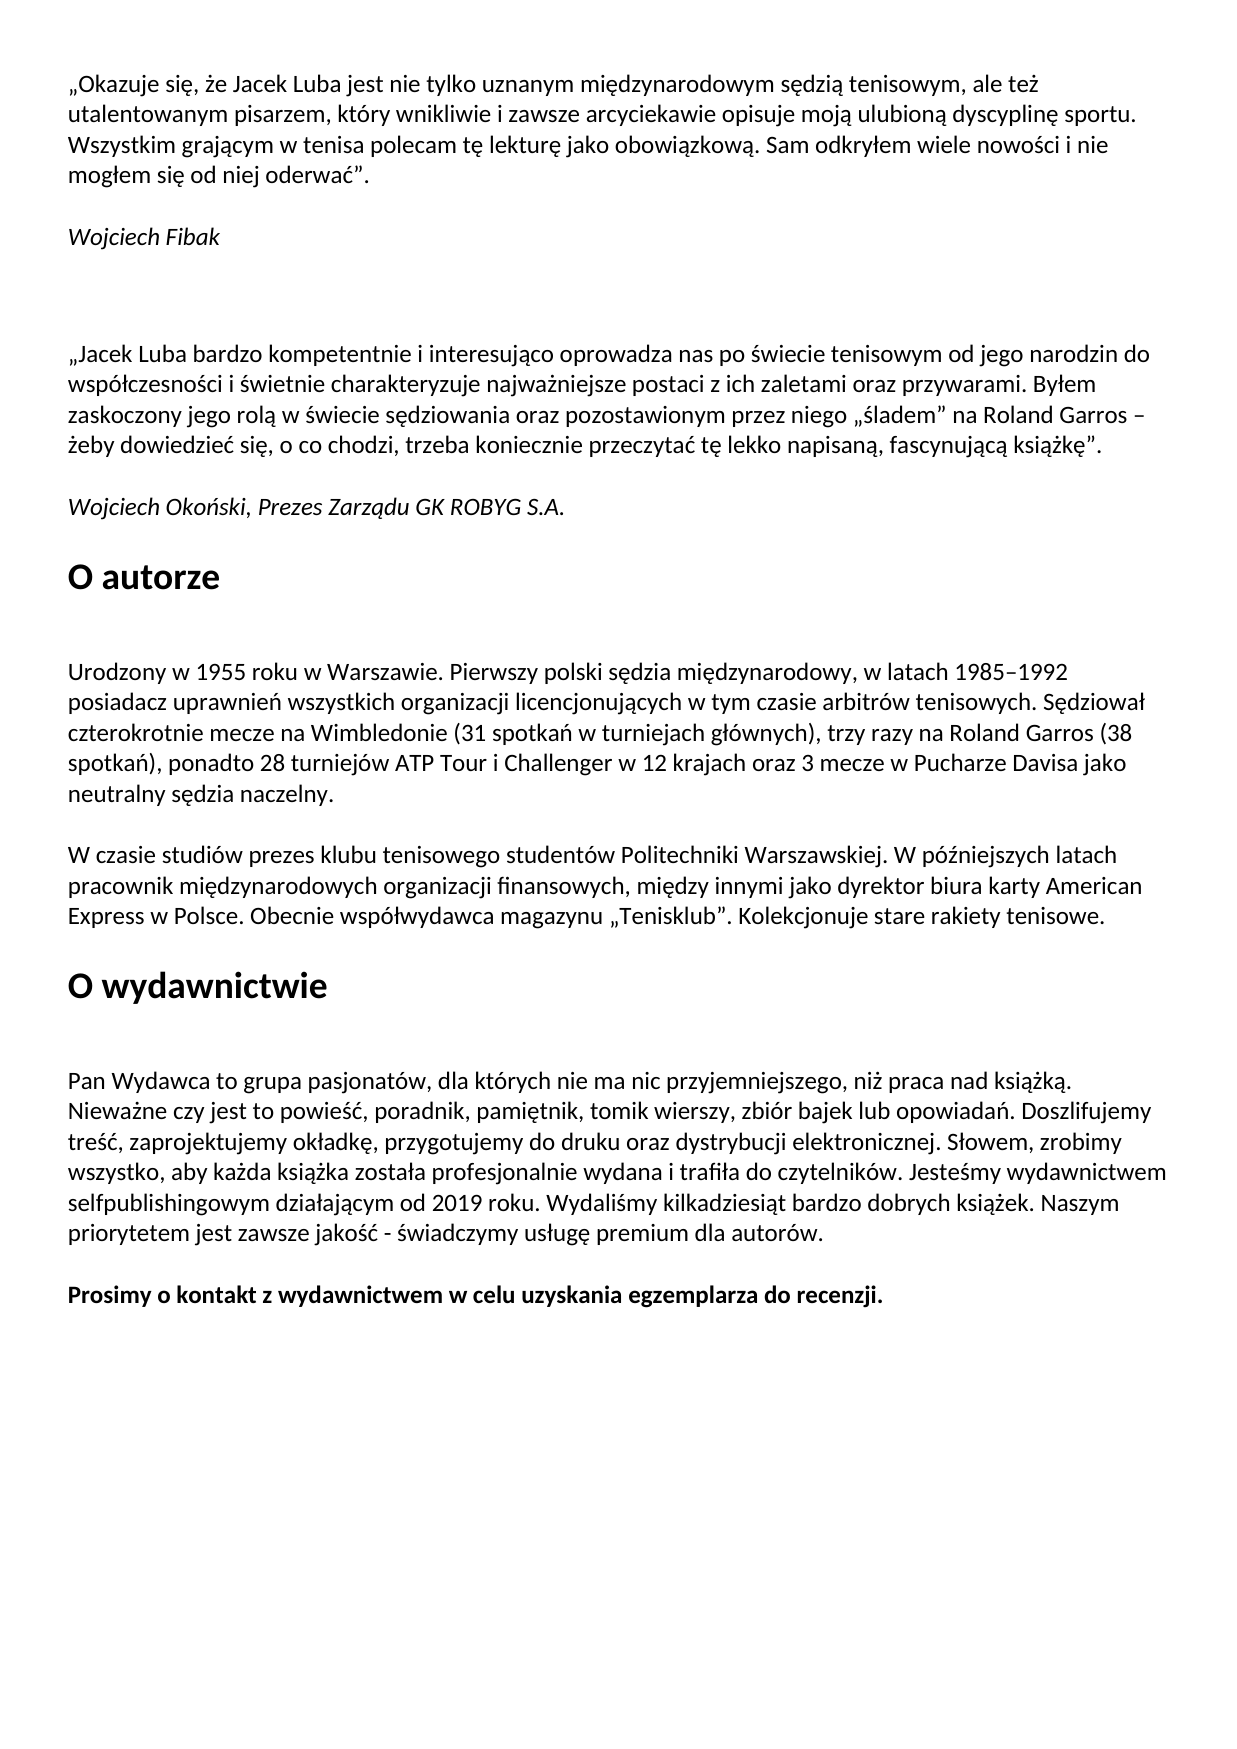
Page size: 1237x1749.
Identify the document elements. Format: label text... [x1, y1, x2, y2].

text „Okazuje się, że Jacek Luba jest nie tylko uznanym międzynarodowym sędzią tenisowym, ale też utalentowanym pisarzem, który wnikliwie i zawsze arcyciekawie opisuje moją ulubioną dyscyplinę sportu. Wszystkim grającym w tenisa polecam tę lekturę jako obowiązkową. Sam odkryłem wiele nowości i nie mogłem się od niej oderwać”. [68, 68, 1169, 190]
text Prosimy o kontakt z wydawnictwem w celu uzyskania egzemplarza do recenzji. [68, 1279, 1169, 1310]
text „Jacek Luba bardzo kompetentnie i interesująco oprowadza nas po świecie tenisowym od jego narodzin do współczesności i świetnie charakteryzuje najważniejsze postaci z ich zaletami oraz przywarami. Byłem zaskoczony jego rolą w świecie sędziowania oraz pozostawionym przez niego „śladem” na Roland Garros – żeby dowiedzieć się, o co chodzi, trzeba koniecznie przeczytać tę lekko napisaną, fascynującą książkę”. [68, 338, 1169, 460]
text Pan Wydawca to grupa pasjonatów, dla których nie ma nic przyjemniejszego, niż praca nad książką. Nieważne czy jest to powieść, poradnik, pamiętnik, tomik wierszy, zbiór bajek lub opowiadań. Doszlifujemy treść, zaprojektujemy okładkę, przygotujemy do druku oraz dystrybucji elektronicznej. Słowem, zrobimy wszystko, aby każda książka została profesjonalnie wydana i trafiła do czytelników. Jesteśmy wydawnictwem selfpublishingowym działającym od 2019 roku. Wydaliśmy kilkadziesiąt bardzo dobrych książek. Naszym priorytetem jest zawsze jakość - świadczymy usługę premium dla autorów. [68, 1065, 1169, 1248]
text O autorze [68, 553, 1169, 599]
text Wojciech Okoński, Prezes Zarządu GK ROBYG S.A. [68, 491, 1169, 522]
text W czasie studiów prezes klubu tenisowego studentów Politechniki Warszawskiej. W późniejszych latach pracownik międzynarodowych organizacji finansowych, między innymi jako dyrektor biura karty American Express w Polsce. Obecnie współwydawca magazynu „Tenisklub”. Kolekcjonuje stare rakiety tenisowe. [68, 839, 1169, 931]
text Wojciech Fibak [68, 221, 1169, 252]
text O wydawnictwie [68, 962, 1169, 1008]
text Urodzony w 1955 roku w Warszawie. Pierwszy polski sędzia międzynarodowy, w latach 1985–1992 posiadacz uprawnień wszystkich organizacji licencjonujących w tym czasie arbitrów tenisowych. Sędziował czterokrotnie mecze na Wimbledonie (31 spotkań w turniejach głównych), trzy razy na Roland Garros (38 spotkań), ponadto 28 turniejów ATP Tour i Challenger w 12 krajach oraz 3 mecze w Pucharze Davisa jako neutralny sędzia naczelny. [68, 656, 1169, 808]
